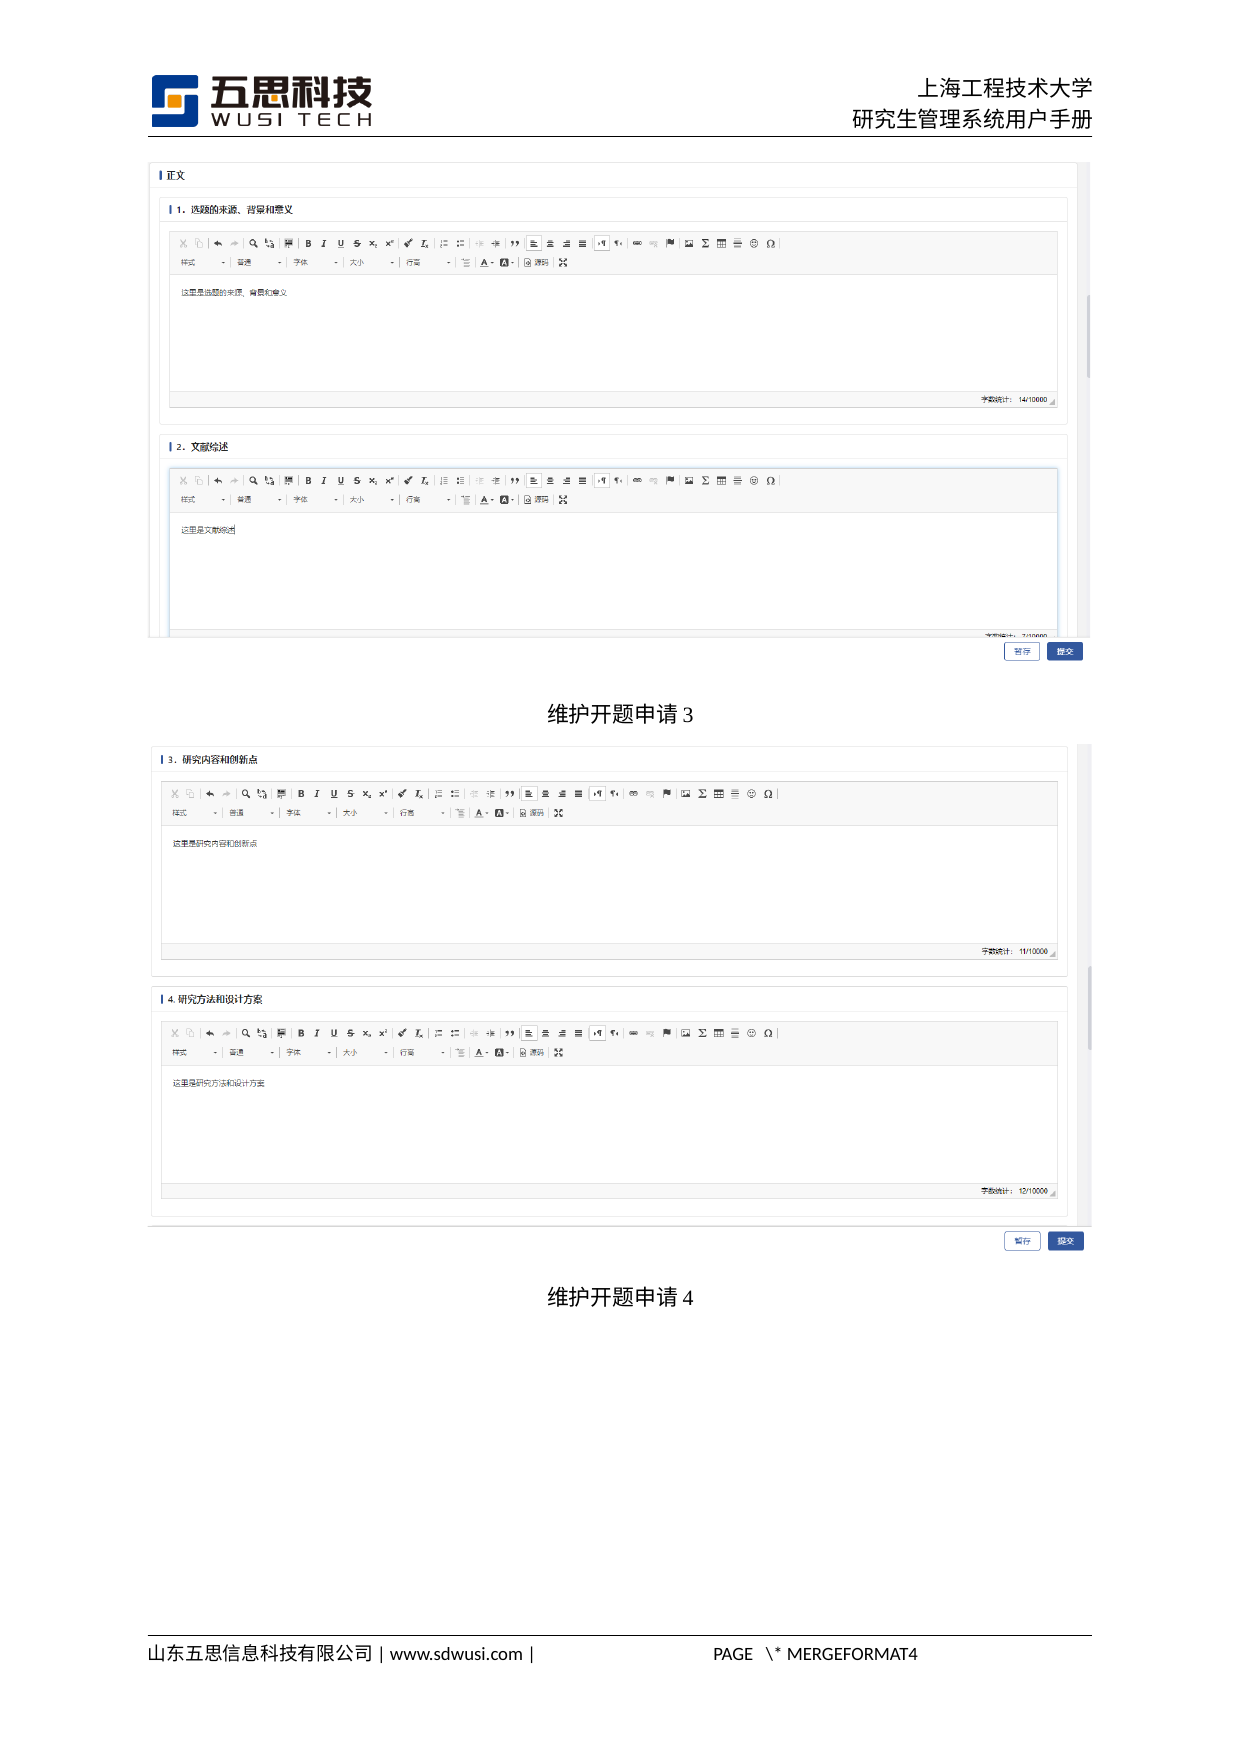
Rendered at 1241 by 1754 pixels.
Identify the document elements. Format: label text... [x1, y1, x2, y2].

text 维护开题申请3 [148, 696, 1092, 729]
picture [147, 162, 1091, 661]
text 维护开题申请4 [148, 1279, 1092, 1312]
picture [152, 75, 372, 127]
picture [147, 744, 1092, 1253]
